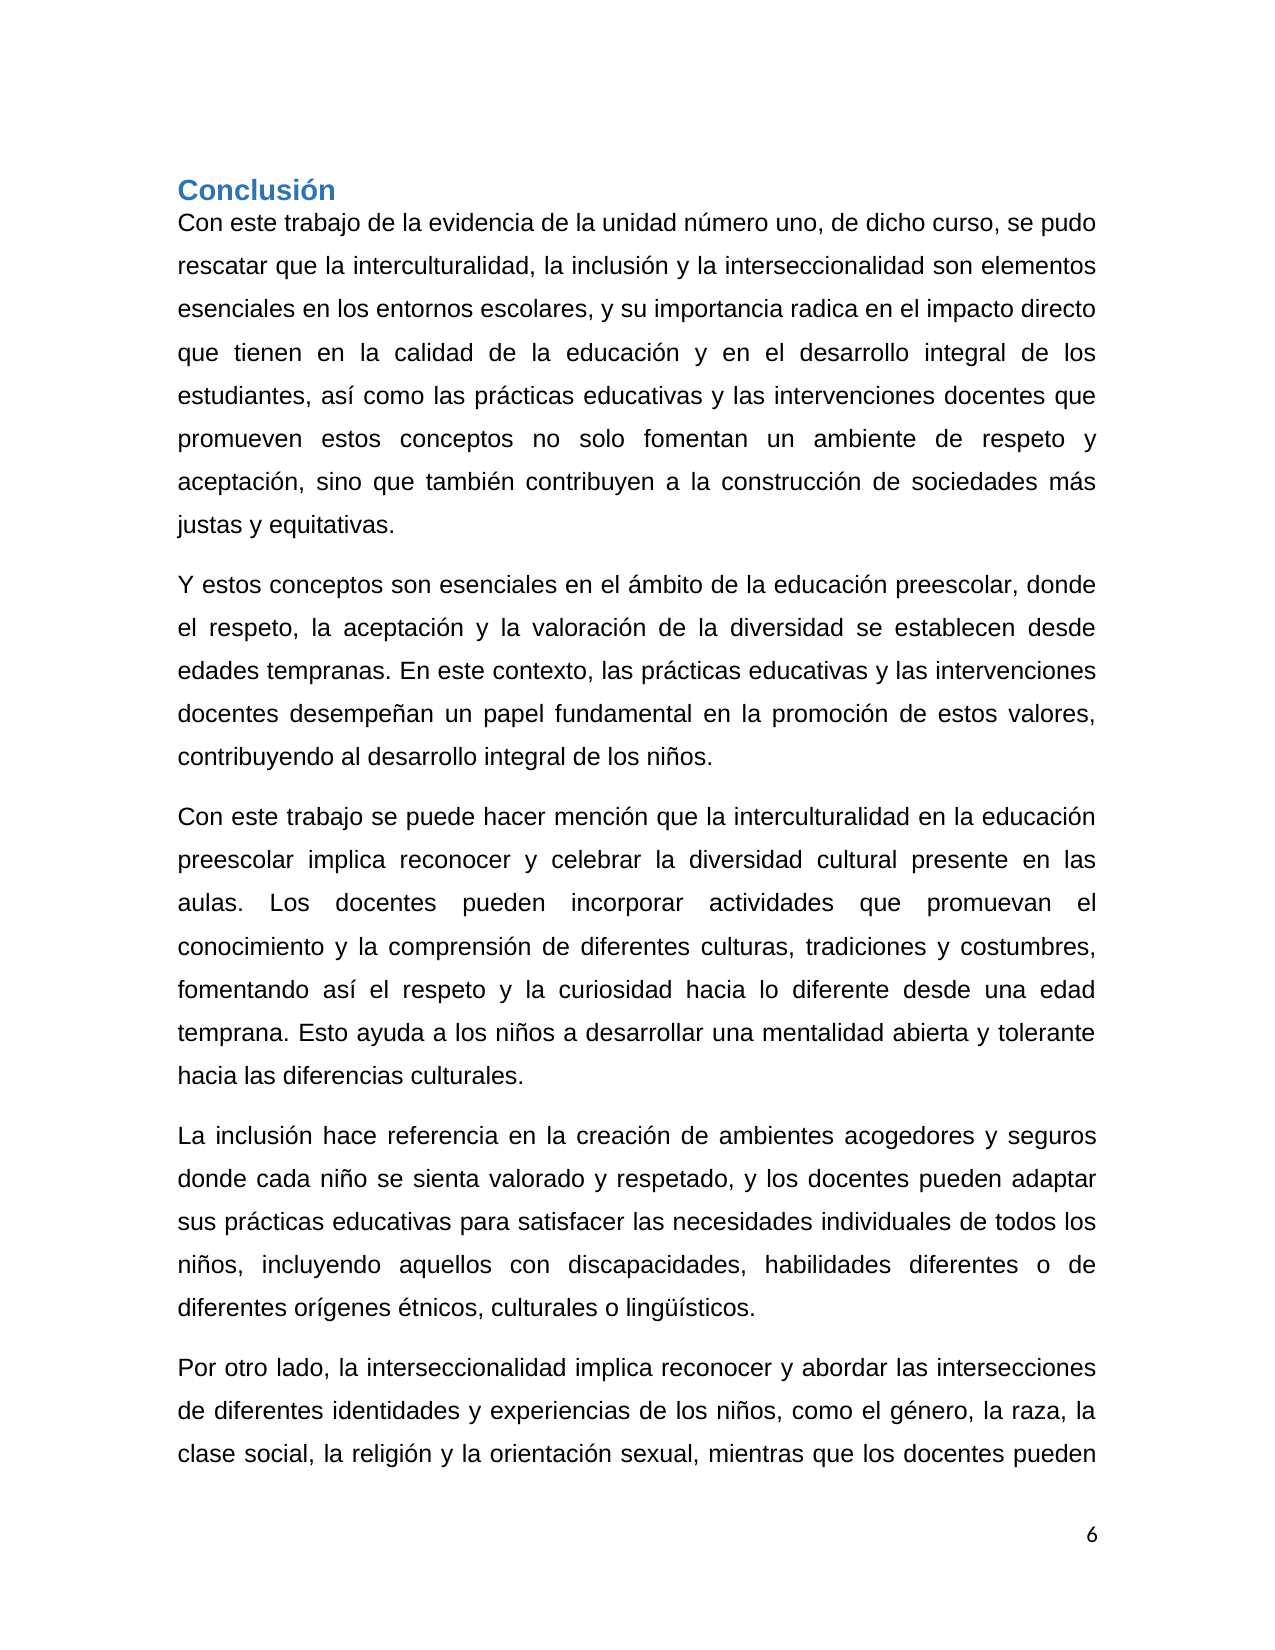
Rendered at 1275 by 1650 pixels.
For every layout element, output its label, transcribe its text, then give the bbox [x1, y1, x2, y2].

text Con este trabajo se puede hacer mención que la interculturalidad en la educación preescolar implica reconocer y celebrar la diversidad cultural presente en las aulas. Los docentes pueden incorporar actividades que promuevan el conocimiento y la comprensión de diferentes culturas, tradiciones y costumbres, fomentando así el respeto y la curiosidad hacia lo diferente desde una edad temprana. Esto ayuda a los niños a desarrollar una mentalidad abierta y tolerante hacia las diferencias culturales. [177, 802, 1098, 1090]
subtitle Conclusión [177, 173, 1098, 206]
text La inclusión hace referencia en la creación de ambientes acogedores y seguros donde cada niño se sienta valorado y respetado, y los docentes pueden adaptar sus prácticas educativas para satisfacer las necesidades individuales de todos los niños, incluyendo aquellos con discapacidades, habilidades diferentes o de diferentes orígenes étnicos, culturales o lingüísticos. [177, 1121, 1098, 1322]
text Y estos conceptos son esenciales en el ámbito de la educación preescolar, donde el respeto, la aceptación y la valoración de la diversidad se establecen desde edades tempranas. En este contexto, las prácticas educativas y las intervenciones docentes desempeñan un papel fundamental en la promoción de estos valores, contribuyendo al desarrollo integral de los niños. [177, 570, 1098, 771]
text Con este trabajo de la evidencia de la unidad número uno, de dicho curso, se pudo rescatar que la interculturalidad, la inclusión y la interseccionalidad son elementos esenciales en los entornos escolares, y su importancia radica en el impacto directo que tienen en la calidad de la educación y en el desarrollo integral de los estudiantes, así como las prácticas educativas y las intervenciones docentes que promueven estos conceptos no solo fomentan un ambiente de respeto y aceptación, sino que también contribuyen a la construcción de sociedades más justas y equitativas. [177, 208, 1098, 539]
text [177, 1353, 1098, 1468]
